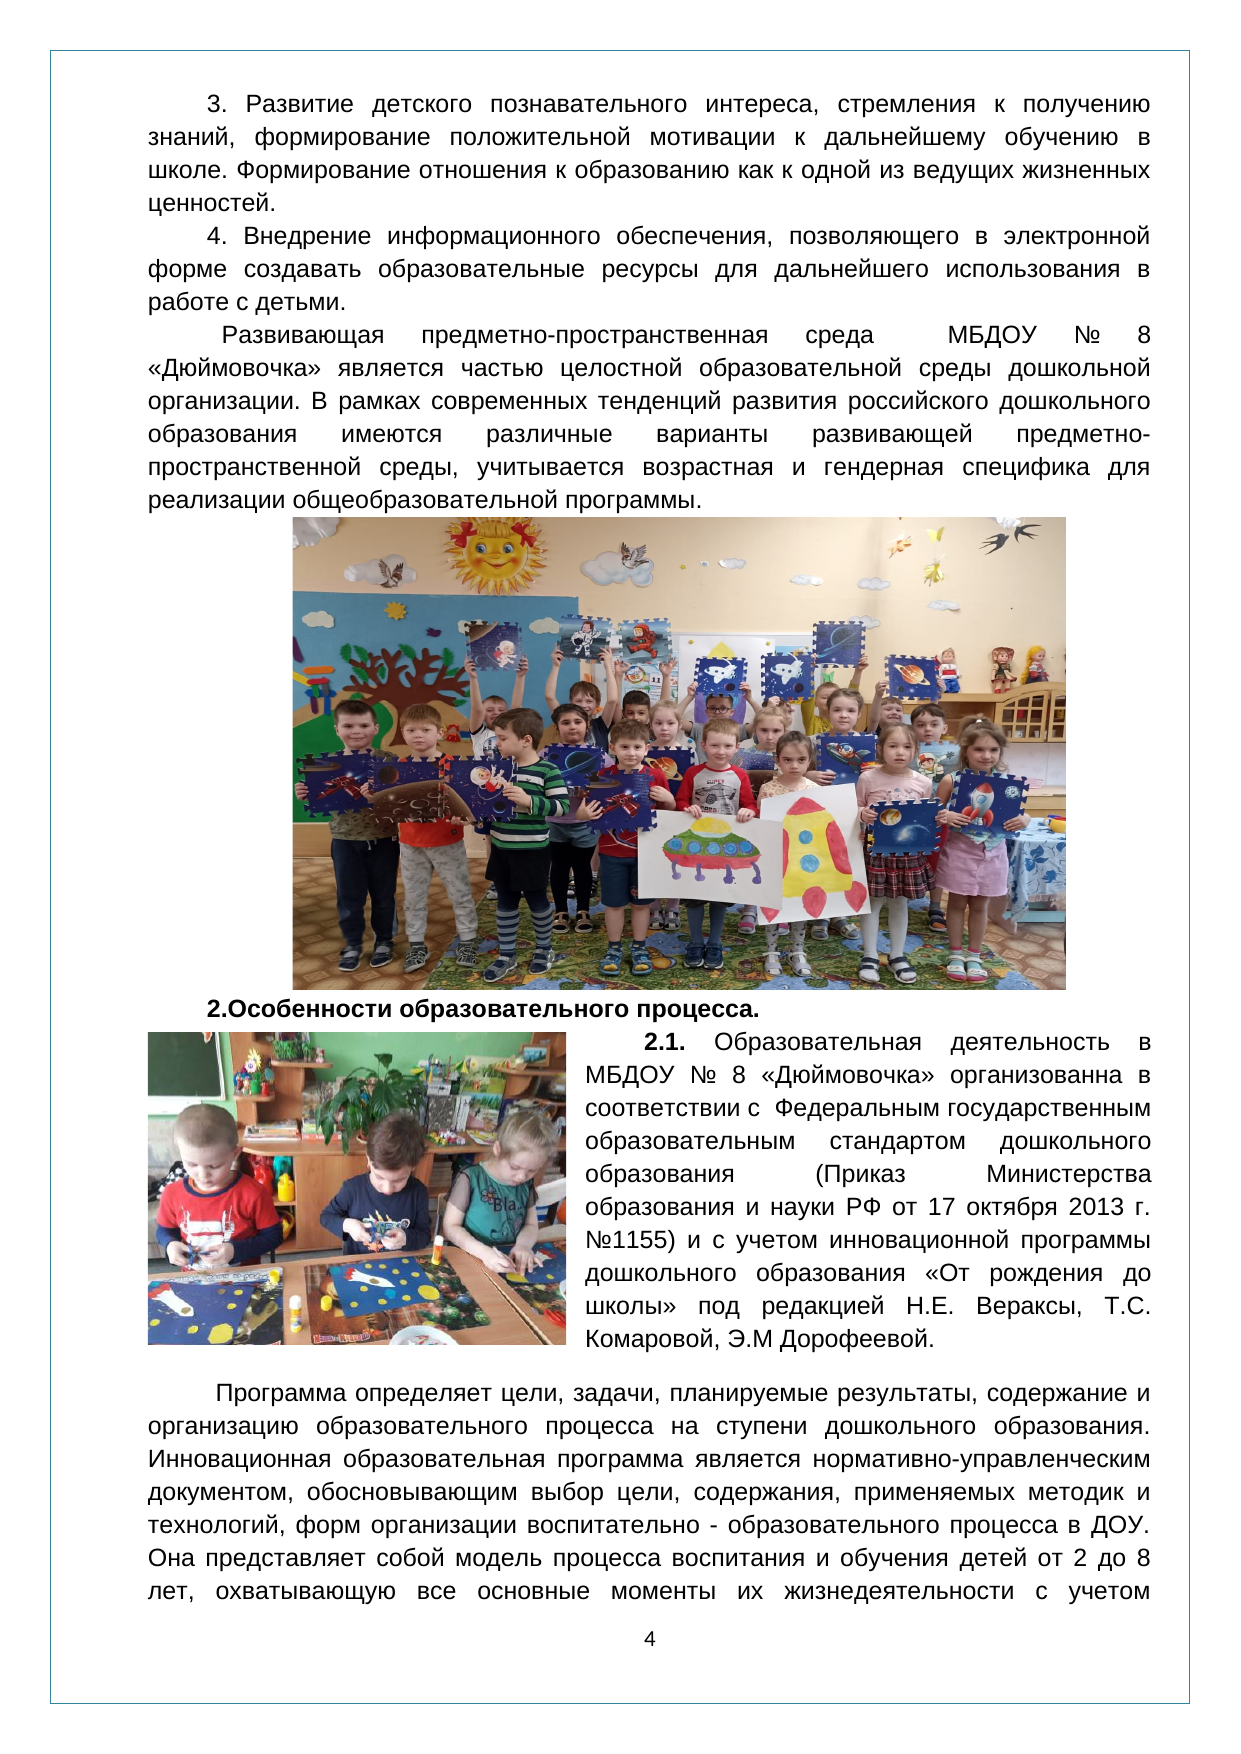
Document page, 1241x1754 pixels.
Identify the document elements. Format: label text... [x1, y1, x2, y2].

text 3. Развитие детского познавательного интереса, стремления к получению знаний, формирование положительной мотивации к дальнейшему обучению в школе. Формирование отношения к образованию как к одной из ведущих жизненных ценностей. [148, 89, 1152, 216]
picture [292, 517, 1066, 990]
picture [147, 1032, 567, 1345]
text 4. Внедрение информационного обеспечения, позволяющего в электронной форме создавать образовательные ресурсы для дальнейшего использования в работе с детьми. [148, 221, 1152, 316]
text Развивающая предметно-пространственная среда МБДОУ № 8 «Дюймовочка» является частью целостной образовательной среды дошкольной организации. В рамках современных тенденций развития российского дошкольного образования имеются различные варианты развивающей предметно-пространственной среды, учитывается возрастная и гендерная специфика для реализации общеобразовательной программы. [148, 320, 1152, 514]
text 2.Особенности образовательного процесса. [148, 994, 1152, 1023]
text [148, 1378, 1152, 1605]
